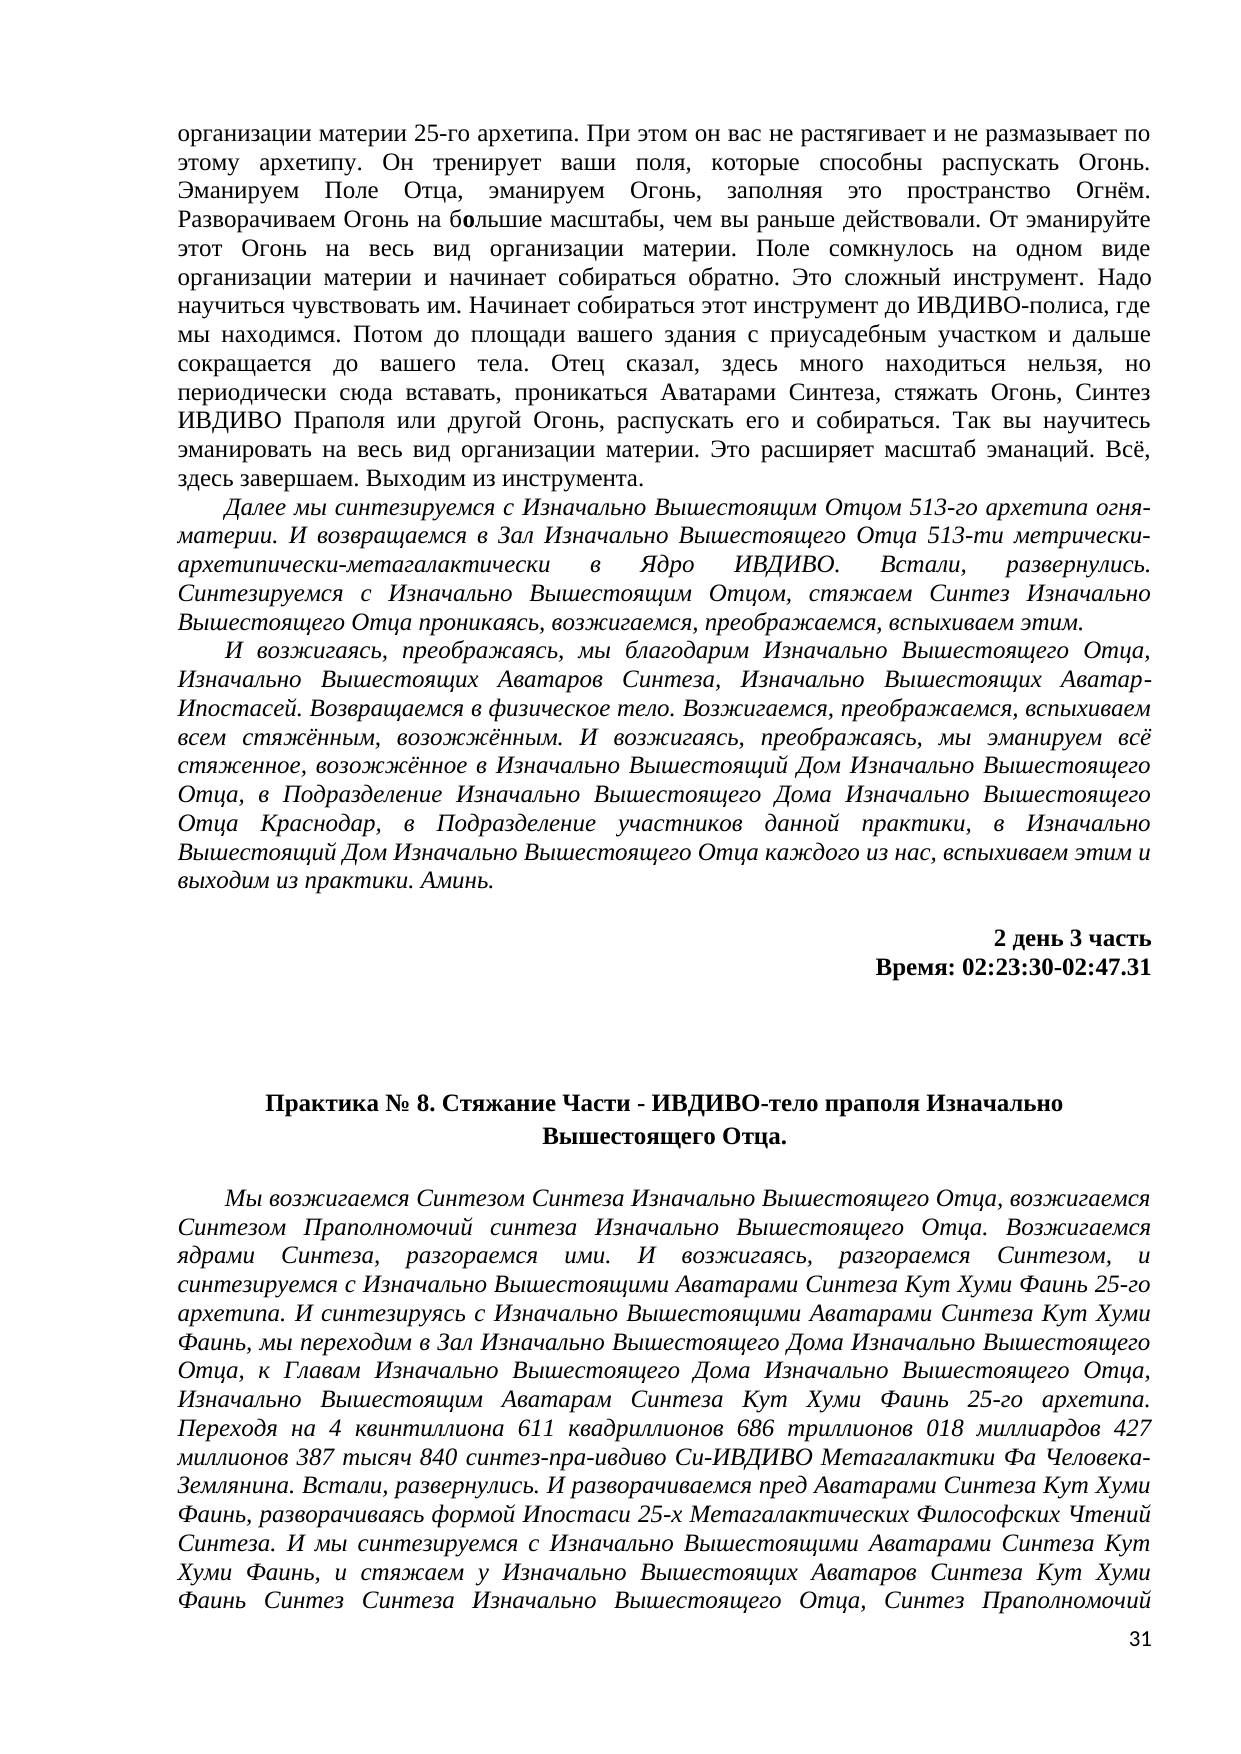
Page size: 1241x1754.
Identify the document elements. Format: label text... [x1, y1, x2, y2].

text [177, 118, 1152, 492]
text И возжигаясь, преображаясь, мы благодарим Изначально Вышестоящего Отца, Изначально Вышестоящих Аватаров Синтеза, Изначально Вышестоящих Аватар-Ипостасей. Возвращаемся в физическое тело. Возжигаемся, преображаемся, вспыхиваем всем стяжённым, возожжённым. И возжигаясь, преображаясь, мы эманируем всё стяженное, возожжённое в Изначально Вышестоящий Дом Изначально Вышестоящего Отца, в Подразделение Изначально Вышестоящего Дома Изначально Вышестоящего Отца Краснодар, в Подразделение участников данной практики, в Изначально Вышестоящий Дом Изначально Вышестоящего Отца каждого из нас, вспыхиваем этим и выходим из практики. Аминь. [177, 636, 1152, 894]
text Далее мы синтезируемся с Изначально Вышестоящим Отцом 513-го архетипа огня-материи. И возвращаемся в Зал Изначально Вышестоящего Отца 513-ти метрически-архетипически-метагалактически в Ядро ИВДИВО. Встали, развернулись. Синтезируемся с Изначально Вышестоящим Отцом, стяжаем Синтез Изначально Вышестоящего Отца проникаясь, возжигаемся, преображаемся, вспыхиваем этим. [177, 492, 1152, 636]
text Время: 02:23:30-02:47.31 [177, 952, 1152, 981]
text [177, 1183, 1152, 1614]
subtitle Практика № 8. Стяжание Части - ИВДИВО-тело праполя Изначально Вышестоящего Отца. [177, 1088, 1152, 1150]
text 2 день 3 часть [177, 923, 1152, 952]
